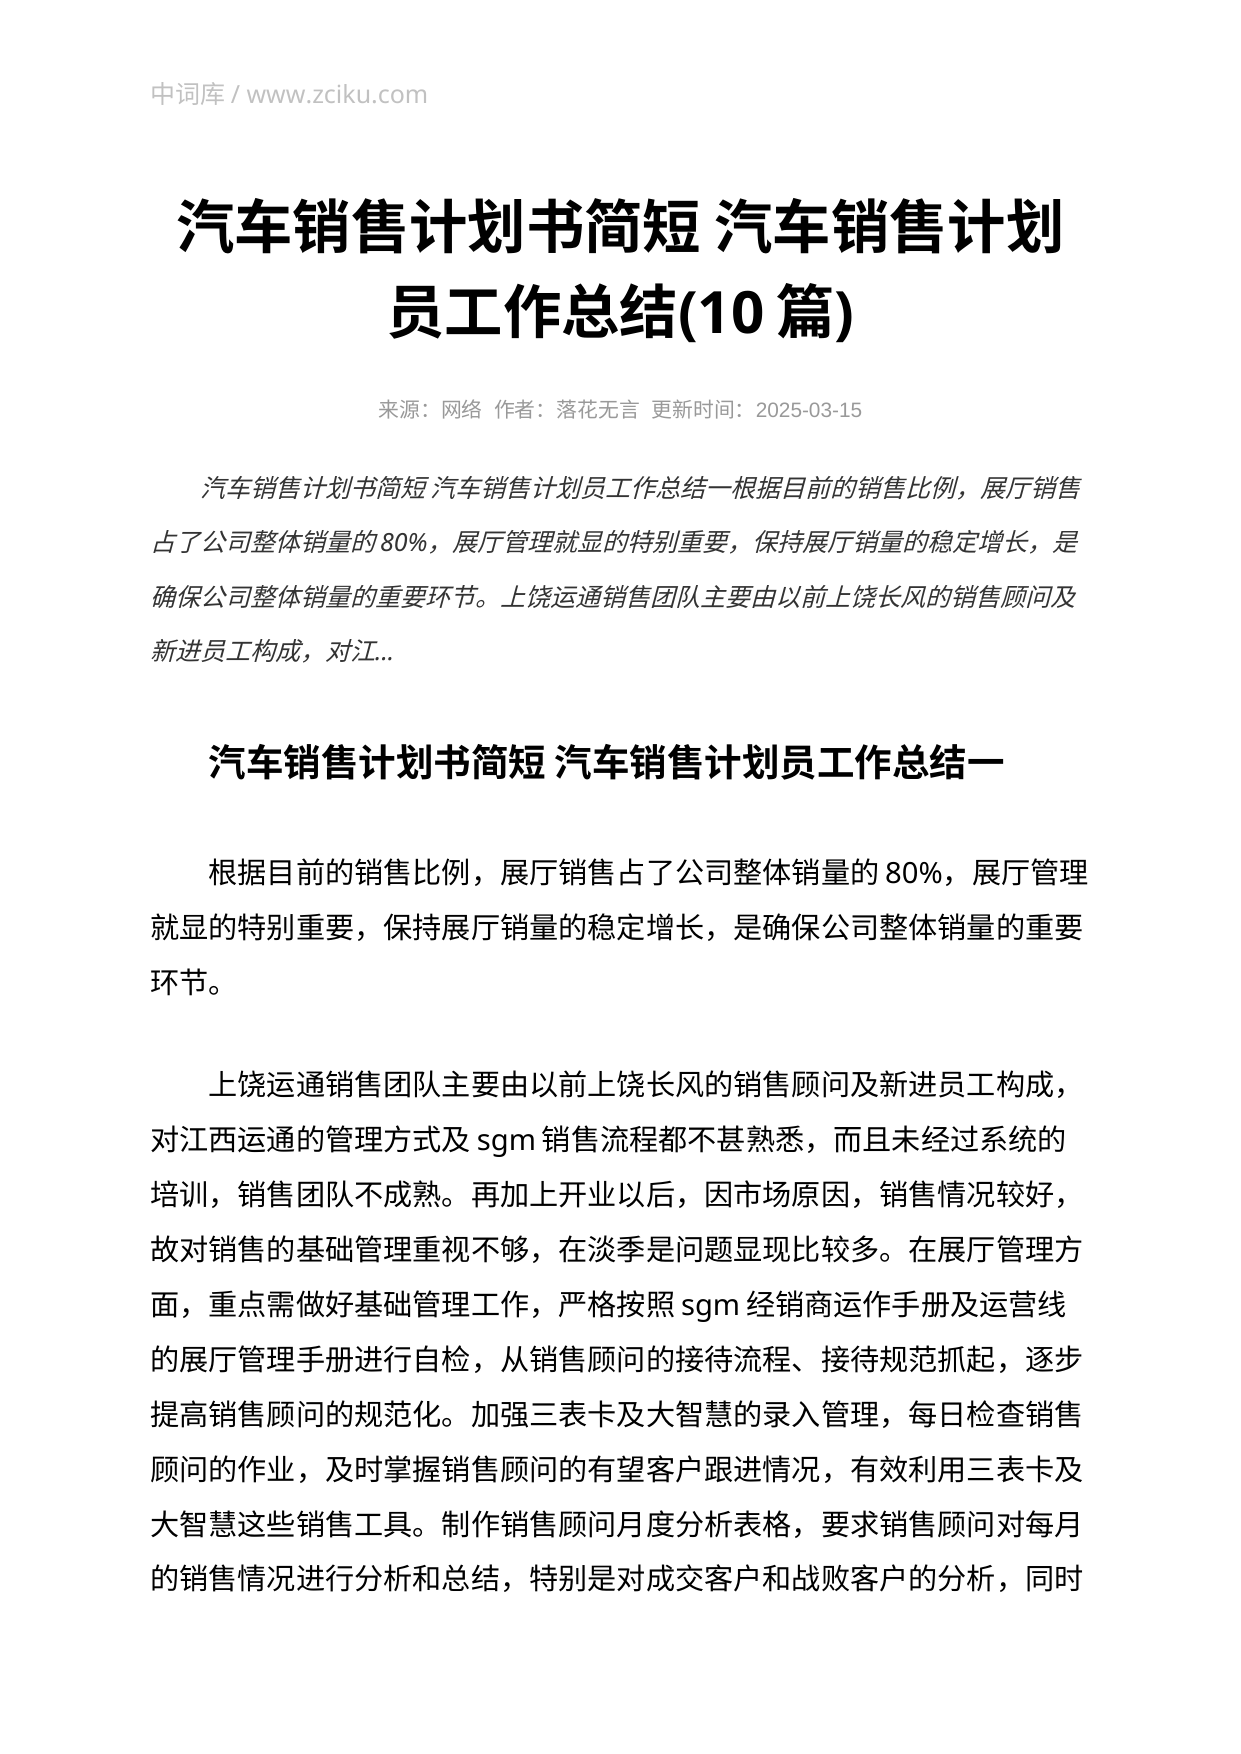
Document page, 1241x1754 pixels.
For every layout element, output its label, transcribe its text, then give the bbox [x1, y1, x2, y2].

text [150, 1062, 1090, 1598]
subtitle 汽车销售计划书简短 汽车销售计划员工作总结(10篇) [150, 181, 1090, 351]
text 汽车销售计划书简短 汽车销售计划员工作总结一 [150, 733, 1090, 787]
text 汽车销售计划书简短 汽车销售计划员工作总结一根据目前的销售比例，展厅销售占了公司整体销量的80%，展厅管理就显的特别重要，保持展厅销量的稳定增长，是确保公司整体销量的重要环节。上饶运通销售团队主要由以前上饶长风的销售顾问及新进员工构成，对江... [150, 468, 1090, 668]
text 根据目前的销售比例，展厅销售占了公司整体销量的80%，展厅管理就显的特别重要，保持展厅销量的稳定增长，是确保公司整体销量的重要环节。 [150, 850, 1090, 1002]
text 来源：网络 作者：落花无言 更新时间：2025-03-15 [150, 397, 1090, 421]
